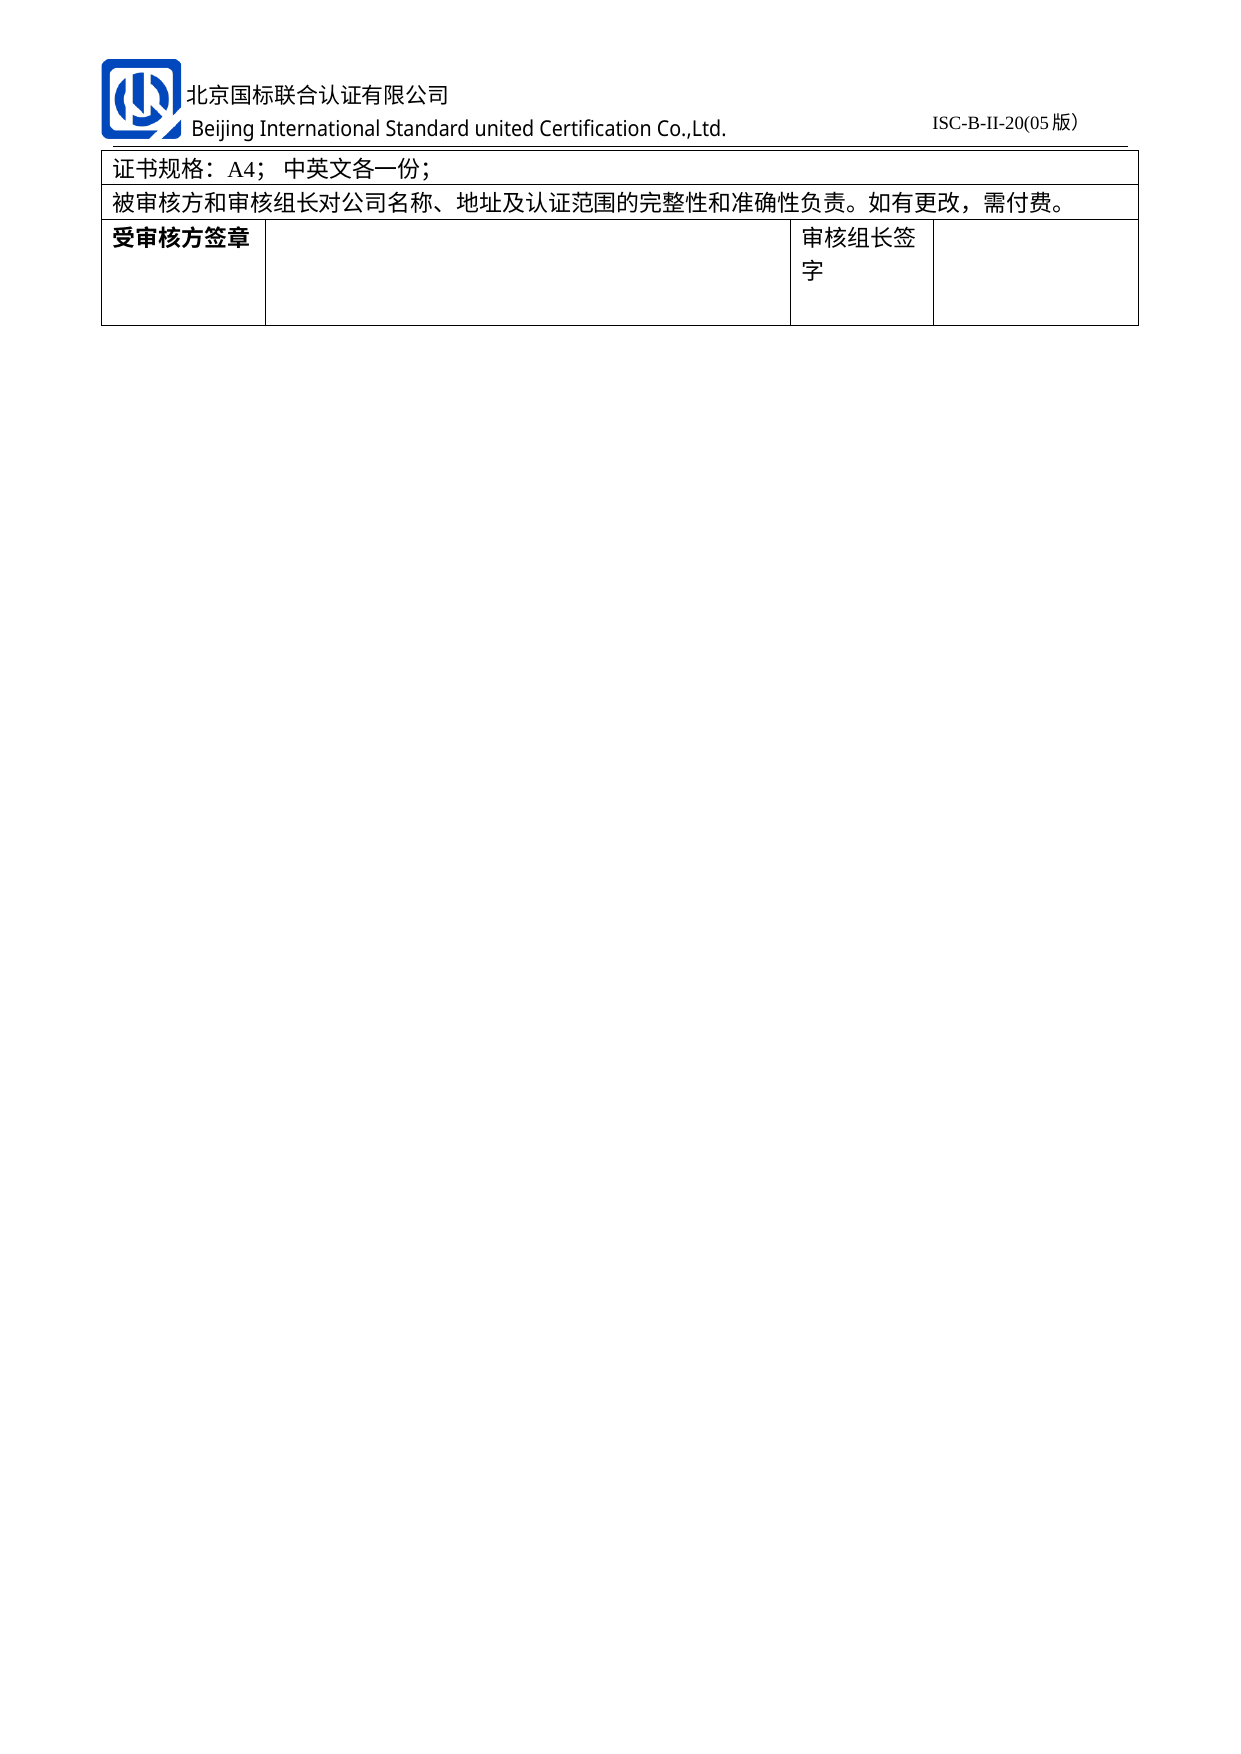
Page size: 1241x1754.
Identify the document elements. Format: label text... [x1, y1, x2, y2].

table_cell 受审核方签章 [102, 220, 265, 325]
picture [101, 59, 182, 139]
table_cell [934, 220, 1138, 325]
table_cell 审核组长签字 [791, 220, 933, 325]
table_cell 证书规格：A4； 中英文各一份； [102, 151, 1138, 184]
table_cell [266, 220, 790, 325]
table_cell 被审核方和审核组长对公司名称、地址及认证范围的完整性和准确性负责。如有更改，需付费。 [102, 185, 1138, 218]
